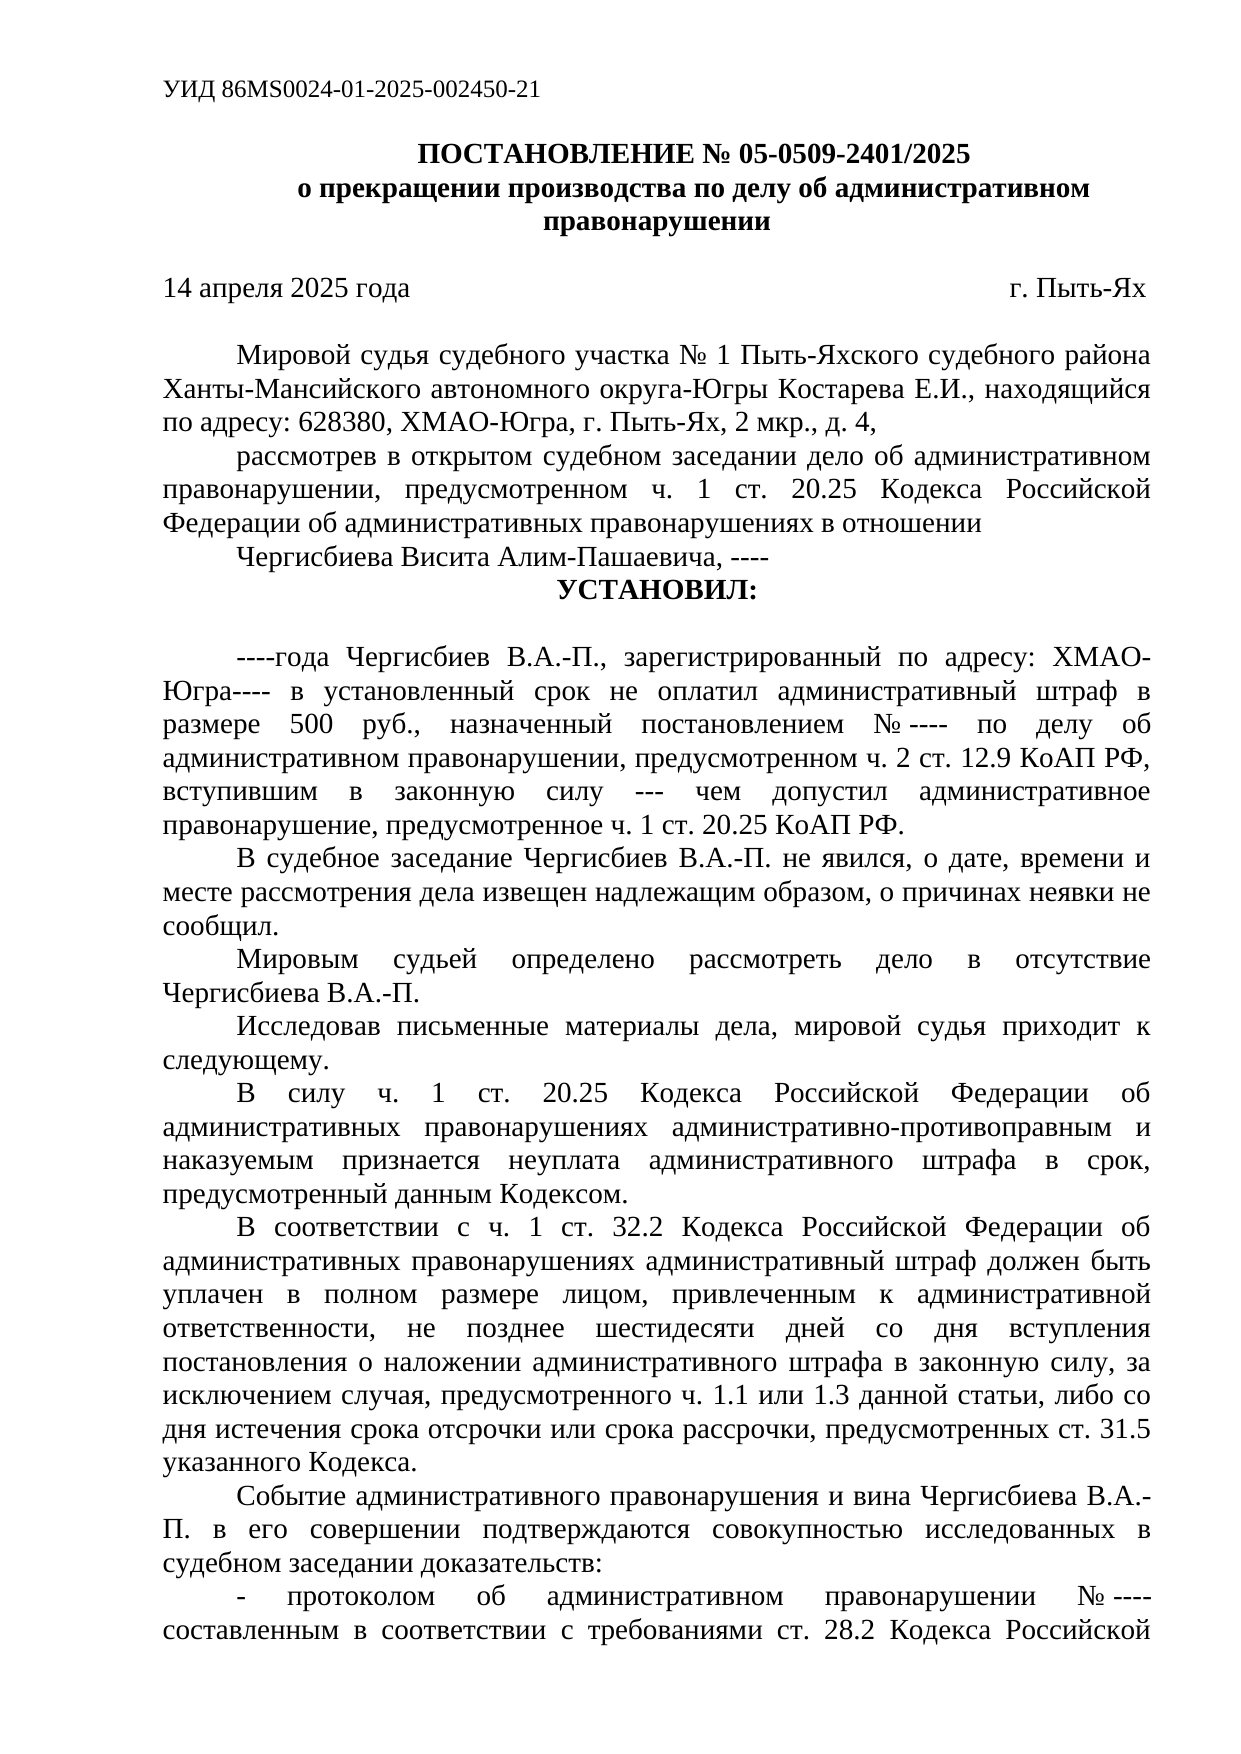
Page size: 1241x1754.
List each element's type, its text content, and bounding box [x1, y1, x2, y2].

text В судебное заседание Чергисбиев В.А.-П. не явился, о дате, времени и месте рассмотрения дела извещен надлежащим образом, о причинах неявки не сообщил. [162, 841, 1152, 941]
text Мировым судьей определено рассмотреть дело в отсутствие Чергисбиева В.А.-П. [162, 941, 1152, 1008]
text Исследовав письменные материалы дела, мировой судья приходит к следующему. [162, 1008, 1152, 1075]
text 14 апреля 2025 года г. Пыть-Ях [162, 270, 1152, 304]
text Мировой судья судебного участка № 1 Пыть-Яхского судебного района Ханты-Мансийского автономного округа-Югры Костарева Е.И., находящийся по адресу: 628380, ХМАО-Югра, г. Пыть-Ях, 2 мкр., д. 4, [162, 337, 1152, 438]
text В силу ч. 1 ст. 20.25 Кодекса Российской Федерации об административных правонарушениях административно-противоправным и наказуемым признается неуплата административного штрафа в срок, предусмотренный данным Кодексом. [162, 1075, 1152, 1209]
text Событие административного правонарушения и вина Чергисбиева В.А.-П. в его совершении подтверждаются совокупностью исследованных в судебном заседании доказательств: [162, 1478, 1152, 1578]
text УСТАНОВИЛ: [162, 572, 1152, 606]
text ----года Чергисбиев В.А.-П., зарегистрированный по адресу: ХМАО-Югра---- в установленный срок не оплатил административный штраф в размере 500 руб., назначенный постановлением № ---- по делу об административном правонарушении, предусмотренном ч. 2 ст. 12.9 КоАП РФ, вступившим в законную силу --- чем допустил административное правонарушение, предусмотренное ч. 1 ст. 20.25 КоАП РФ. [162, 639, 1152, 841]
text В соответствии с ч. 1 ст. 32.2 Кодекса Российской Федерации об административных правонарушениях административный штраф должен быть уплачен в полном размере лицом, привлеченным к административной ответственности, не позднее шестидесяти дней со дня вступления постановления о наложении административного штрафа в законную силу, за исключением случая, предусмотренного ч. 1.1 или 1.3 данной статьи, либо со дня истечения срока отсрочки или срока рассрочки, предусмотренных ст. 31.5 указанного Кодекса. [162, 1209, 1152, 1478]
text ПОСТАНОВЛЕНИЕ № 05-0509-2401/2025 [162, 136, 1152, 170]
text рассмотрев в открытом судебном заседании дело об административном правонарушении, предусмотренном ч. 1 ст. 20.25 Кодекса Российской Федерации об административных правонарушениях в отношении [162, 438, 1152, 539]
text Чергисбиева Висита Алим-Пашаевича, ---- [236, 539, 1152, 572]
text о прекращении производства по делу об административном правонарушении [162, 170, 1152, 237]
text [162, 1578, 1152, 1646]
